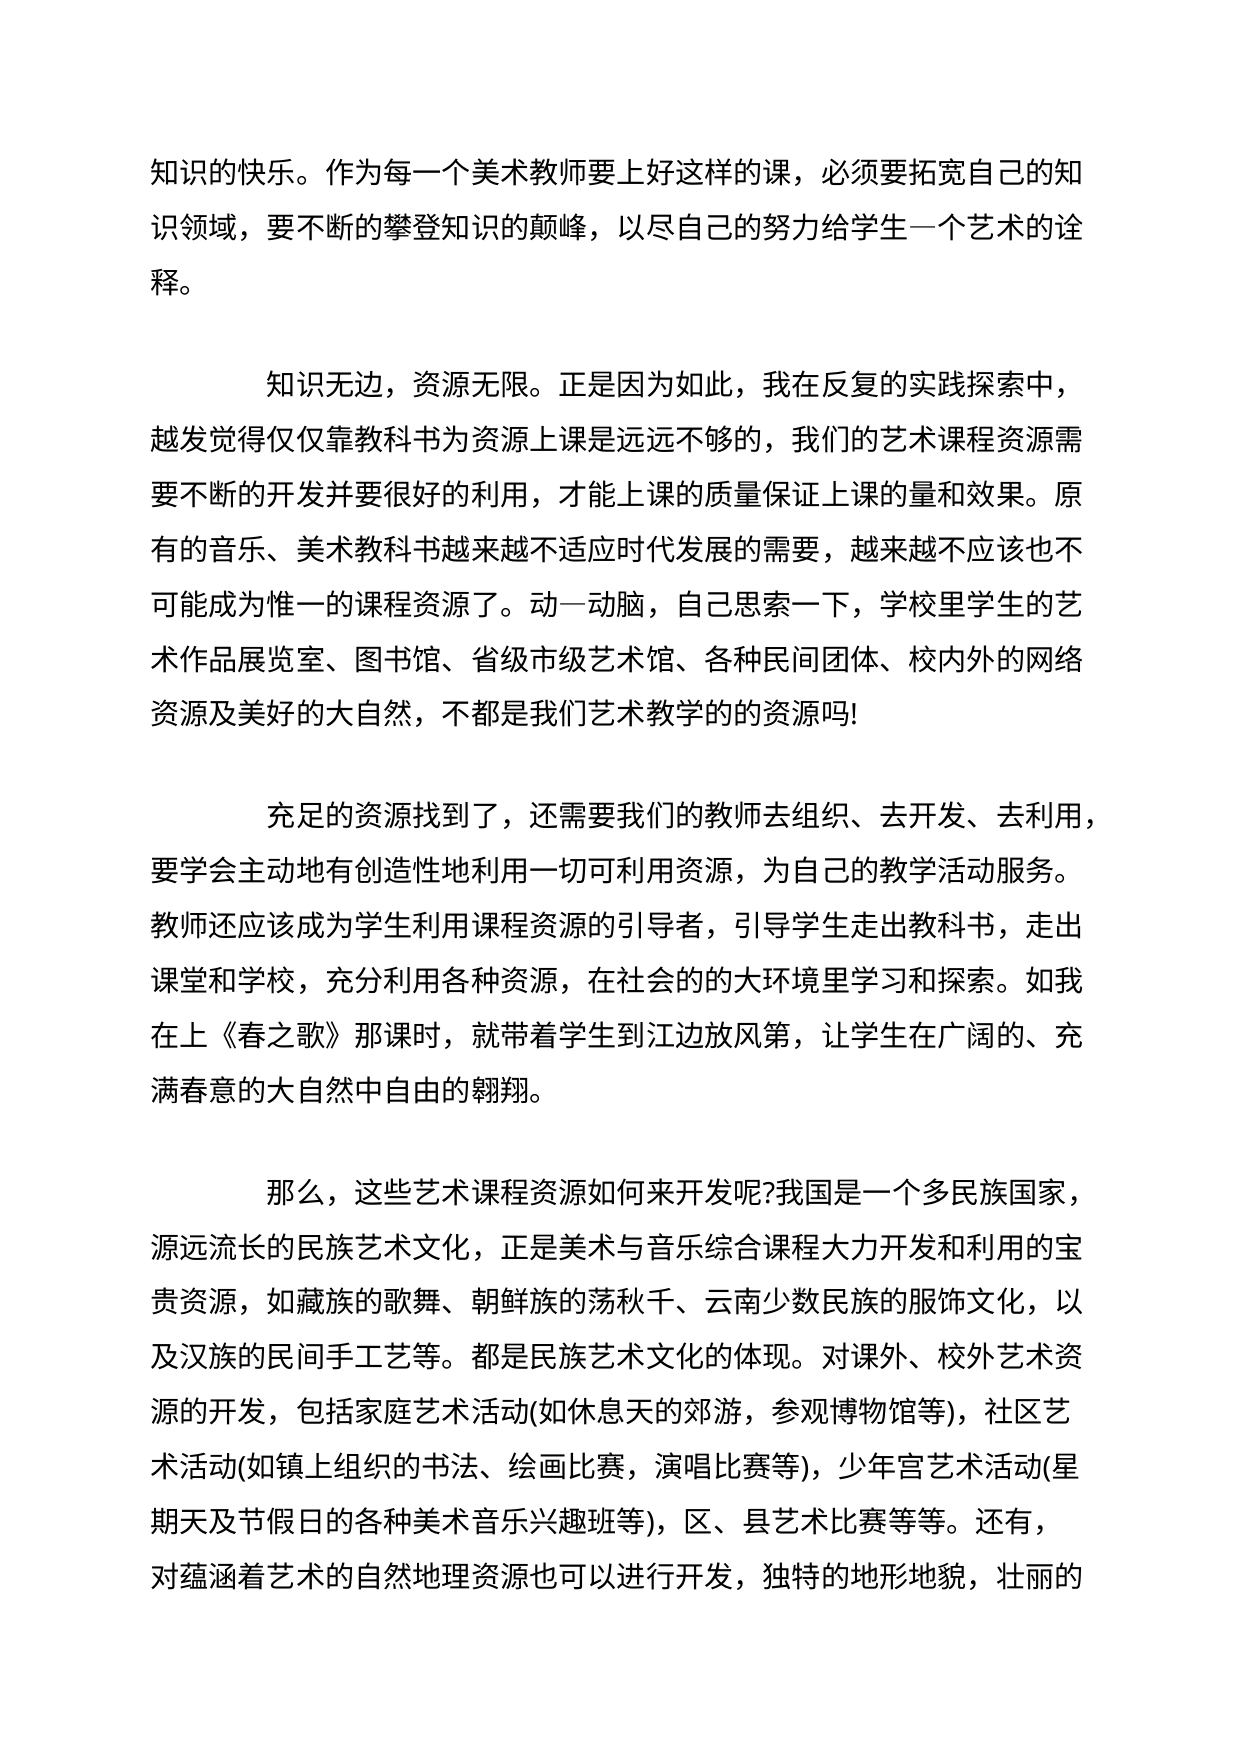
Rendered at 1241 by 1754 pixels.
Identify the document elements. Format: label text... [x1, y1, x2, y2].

text 充足的资源找到了，还需要我们的教师去组织、去开发、去利用，要学会主动地有创造性地利用一切可利用资源，为自己的教学活动服务。教师还应该成为学生利用课程资源的引导者，引导学生走出教科书，走出课堂和学校，充分利用各种资源，在社会的的大环境里学习和探索。如我在上《春之歌》那课时，就带着学生到江边放风第，让学生在广阔的、充满春意的大自然中自由的翱翔。 [150, 793, 1090, 1110]
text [150, 150, 1090, 302]
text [150, 1169, 1090, 1596]
text 知识无边，资源无限。正是因为如此，我在反复的实践探索中，越发觉得仅仅靠教科书为资源上课是远远不够的，我们的艺术课程资源需要不断的开发并要很好的利用，才能上课的质量保证上课的量和效果。原有的音乐、美术教科书越来越不适应时代发展的需要，越来越不应该也不可能成为惟一的课程资源了。动—动脑，自己思索一下，学校里学生的艺术作品展览室、图书馆、省级市级艺术馆、各种民间团体、校内外的网络资源及美好的大自然，不都是我们艺术教学的的资源吗! [150, 362, 1090, 733]
